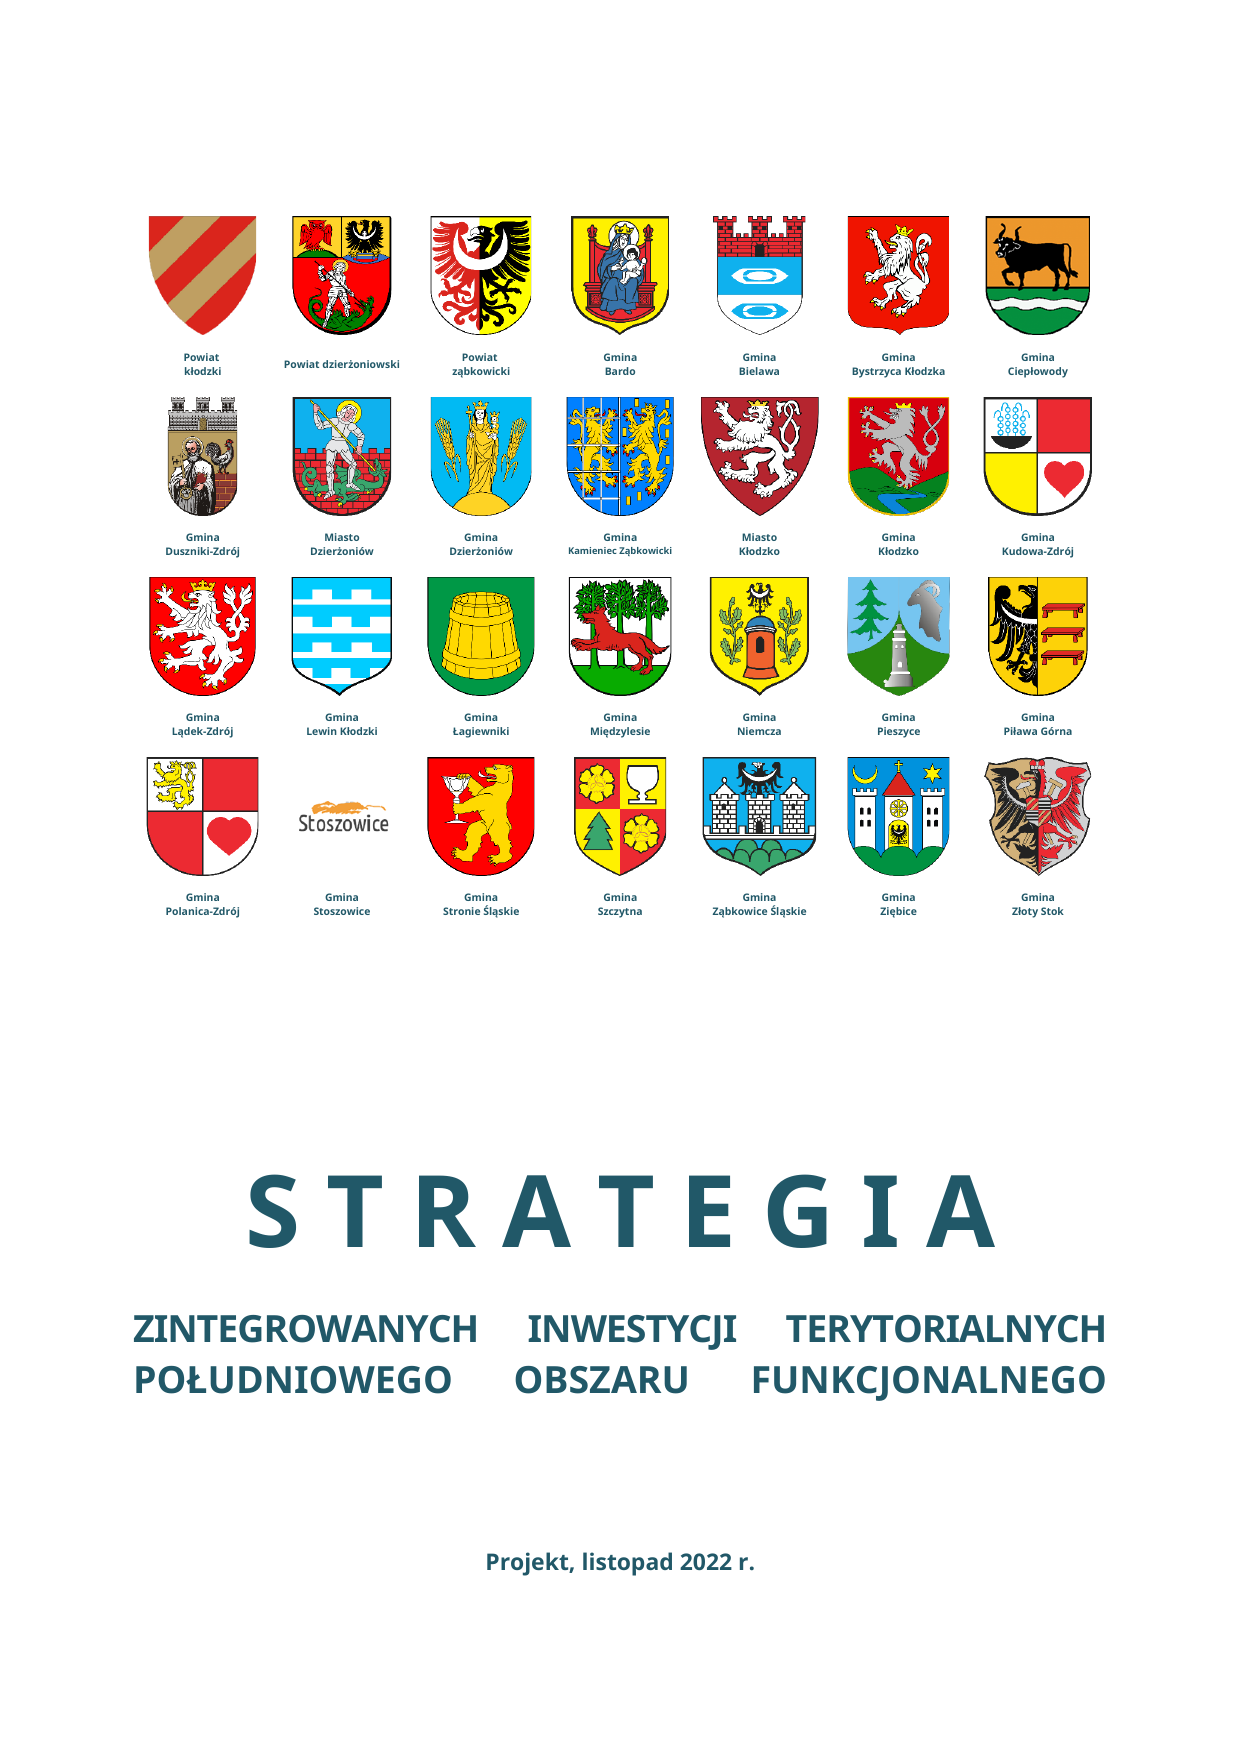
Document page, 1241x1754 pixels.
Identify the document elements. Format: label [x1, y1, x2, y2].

picture [713, 216, 806, 335]
picture [430, 216, 532, 335]
picture [442, 430, 454, 458]
picture [292, 216, 392, 335]
picture [855, 776, 875, 783]
picture [988, 577, 1088, 696]
picture [427, 577, 535, 696]
picture [427, 757, 535, 876]
picture [146, 757, 259, 876]
picture [283, 800, 402, 832]
picture [574, 757, 667, 876]
picture [291, 577, 392, 696]
picture [984, 757, 1092, 876]
picture [847, 772, 950, 876]
picture [568, 577, 672, 696]
picture [709, 577, 809, 696]
picture [983, 397, 1092, 516]
picture [167, 397, 238, 516]
picture [292, 397, 392, 516]
picture [702, 757, 817, 876]
picture [927, 767, 938, 780]
picture [508, 430, 520, 458]
picture [566, 397, 674, 516]
picture [430, 407, 532, 516]
picture [148, 216, 257, 335]
picture [847, 216, 949, 335]
picture [985, 216, 1090, 335]
picture [149, 577, 256, 696]
picture [847, 577, 950, 696]
picture [701, 397, 819, 516]
picture [847, 397, 950, 516]
picture [571, 216, 669, 335]
